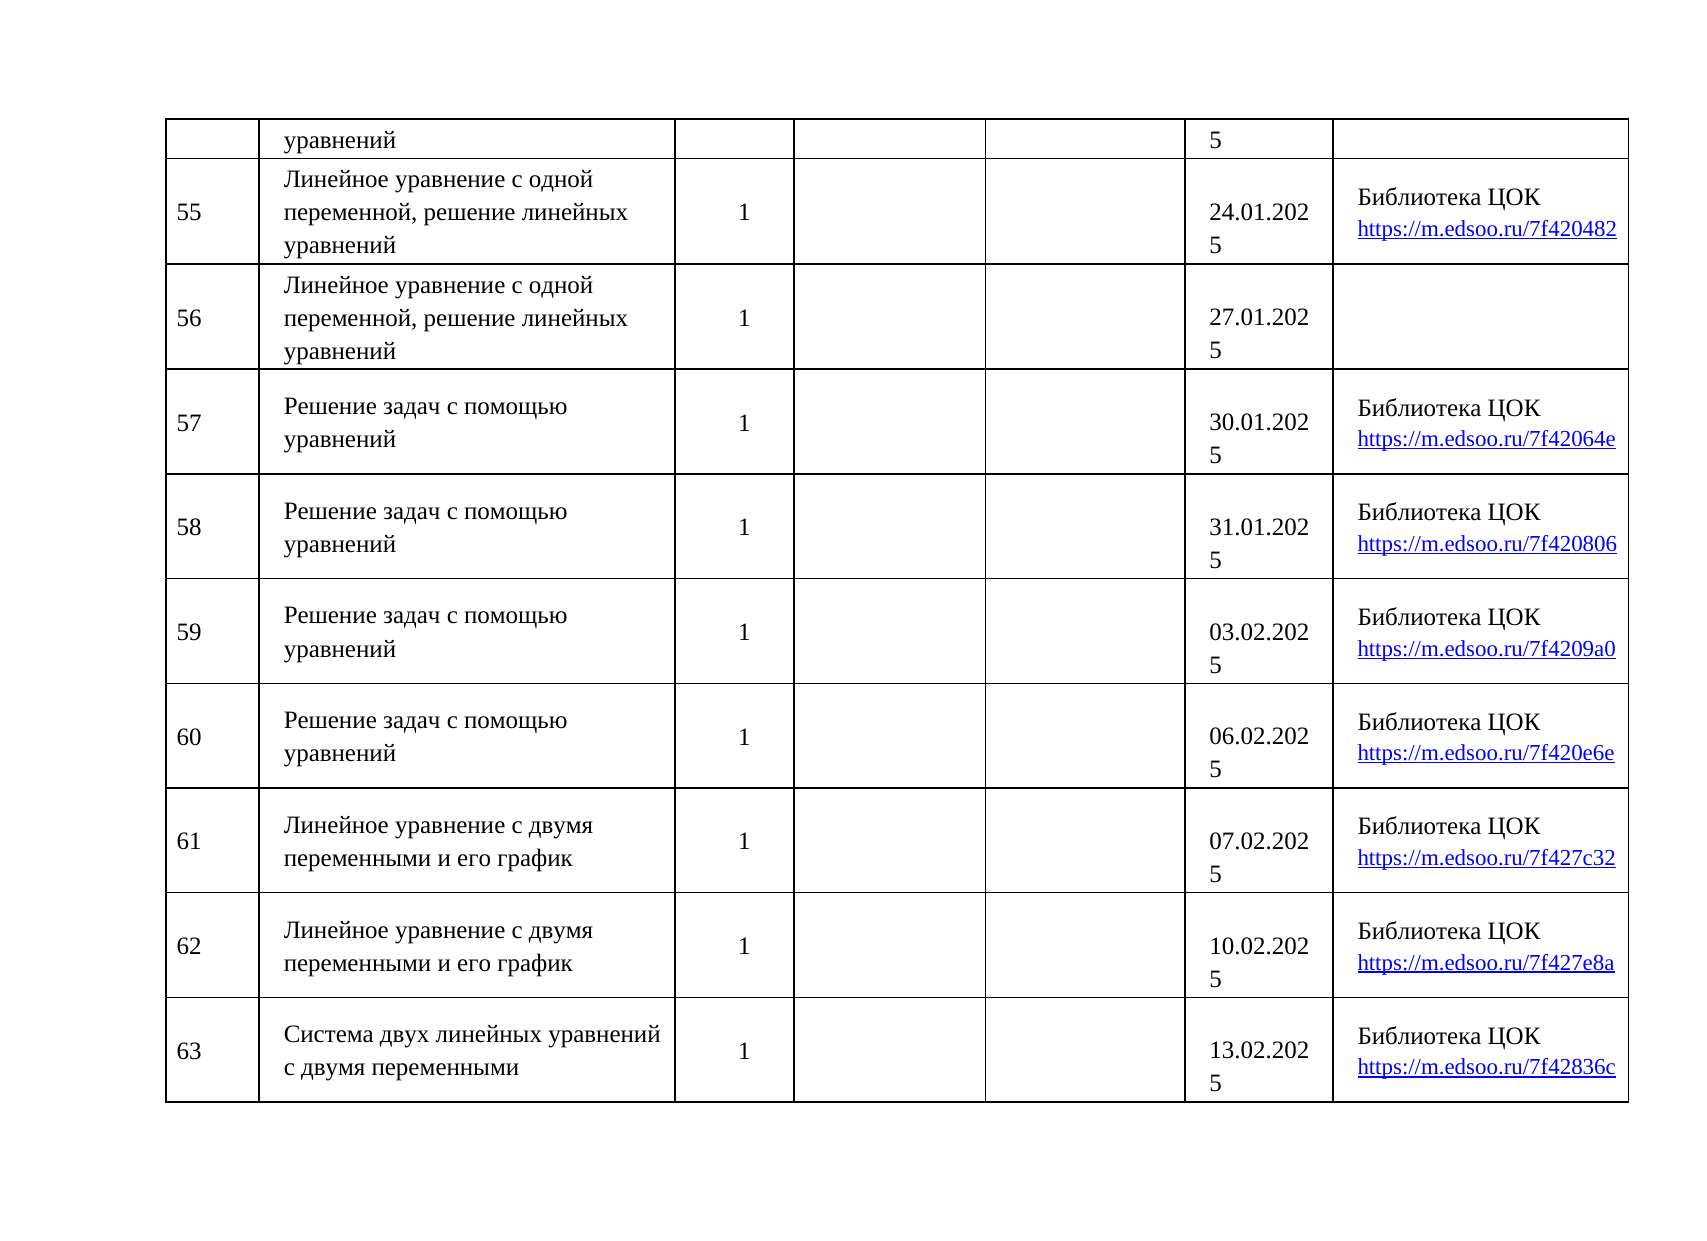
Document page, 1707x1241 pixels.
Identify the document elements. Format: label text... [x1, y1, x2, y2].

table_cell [260, 159, 674, 263]
table_cell [795, 789, 985, 892]
table_cell 03.02.2025 [1186, 579, 1332, 682]
table_cell 54 [167, 120, 258, 157]
table_cell Библиотека ЦОК https://m.edsoo.ru/7f4209a0 [1334, 579, 1628, 682]
table_cell Библиотека ЦОК https://m.edsoo.ru/7f420482 [1334, 159, 1628, 263]
table_cell 60 [167, 684, 258, 787]
table_cell Линейное уравнение с двумя переменными и его график [260, 893, 674, 996]
table_cell [795, 475, 985, 578]
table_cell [260, 998, 674, 1101]
table_cell 62 [167, 893, 258, 996]
table_cell [986, 789, 1184, 892]
table_cell [795, 370, 985, 473]
table_cell 1 [676, 579, 793, 682]
table_cell 59 [167, 579, 258, 682]
table_cell 1 [676, 159, 793, 263]
table_cell Библиотека ЦОК https://m.edsoo.ru/7f420e6e [1334, 684, 1628, 787]
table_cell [260, 120, 674, 157]
table_cell [795, 684, 985, 787]
table_cell 24.01.2025 [1186, 159, 1332, 263]
table_cell Библиотека ЦОК https://m.edsoo.ru/7f427c32 [1334, 789, 1628, 892]
table_cell [795, 120, 985, 157]
table_cell Библиотека ЦОК https://m.edsoo.ru/7f427e8a [1334, 893, 1628, 996]
table_cell 58 [167, 475, 258, 578]
table_cell Библиотека ЦОК https://m.edsoo.ru/7f42836c [1334, 998, 1628, 1101]
table_cell 1 [676, 684, 793, 787]
table_cell 56 [167, 265, 258, 368]
table_cell [986, 893, 1184, 996]
table_cell 1 [676, 789, 793, 892]
table_cell 13.02.2025 [1186, 998, 1332, 1101]
table_cell 07.02.2025 [1186, 789, 1332, 892]
table_cell 55 [167, 159, 258, 263]
table_cell 10.02.2025 [1186, 893, 1332, 996]
table_cell 31.01.2025 [1186, 475, 1332, 578]
table_cell 1 [676, 998, 793, 1101]
table_cell 23.01.2025 [1186, 120, 1332, 157]
table_cell [795, 159, 985, 263]
table_cell 1 [676, 893, 793, 996]
table_cell [1334, 265, 1628, 368]
table_cell 57 [167, 370, 258, 473]
table_cell Решение задач с помощью уравнений [260, 475, 674, 578]
table_cell 1 [676, 475, 793, 578]
table_cell [986, 579, 1184, 682]
table_cell 1 [676, 120, 793, 157]
table_cell 1 [676, 370, 793, 473]
table_cell Линейное уравнение с двумя переменными и его график [260, 789, 674, 892]
table_cell [795, 265, 985, 368]
table_cell Линейное уравнение с одной переменной, решение линейных уравнений [260, 265, 674, 368]
table_cell 1 [676, 265, 793, 368]
table_cell [795, 579, 985, 682]
table_cell 27.01.2025 [1186, 265, 1332, 368]
table_cell Библиотека ЦОК https://m.edsoo.ru/7f420806 [1334, 475, 1628, 578]
table_cell 06.02.2025 [1186, 684, 1332, 787]
table_cell [795, 998, 985, 1101]
table_cell [986, 998, 1184, 1101]
table_cell Решение задач с помощью уравнений [260, 579, 674, 682]
table_cell Решение задач с помощью уравнений [260, 370, 674, 473]
table_cell 30.01.2025 [1186, 370, 1332, 473]
table_cell [986, 159, 1184, 263]
table_cell [986, 120, 1184, 157]
table_cell [986, 684, 1184, 787]
table_cell [986, 370, 1184, 473]
table_cell Библиотека ЦОК https://m.edsoo.ru/7f42064e [1334, 370, 1628, 473]
table_cell [1334, 120, 1628, 157]
table_cell 61 [167, 789, 258, 892]
table_cell [795, 893, 985, 996]
table_cell Решение задач с помощью уравнений [260, 684, 674, 787]
table_cell 63 [167, 998, 258, 1101]
table_cell [986, 265, 1184, 368]
table_cell [986, 475, 1184, 578]
